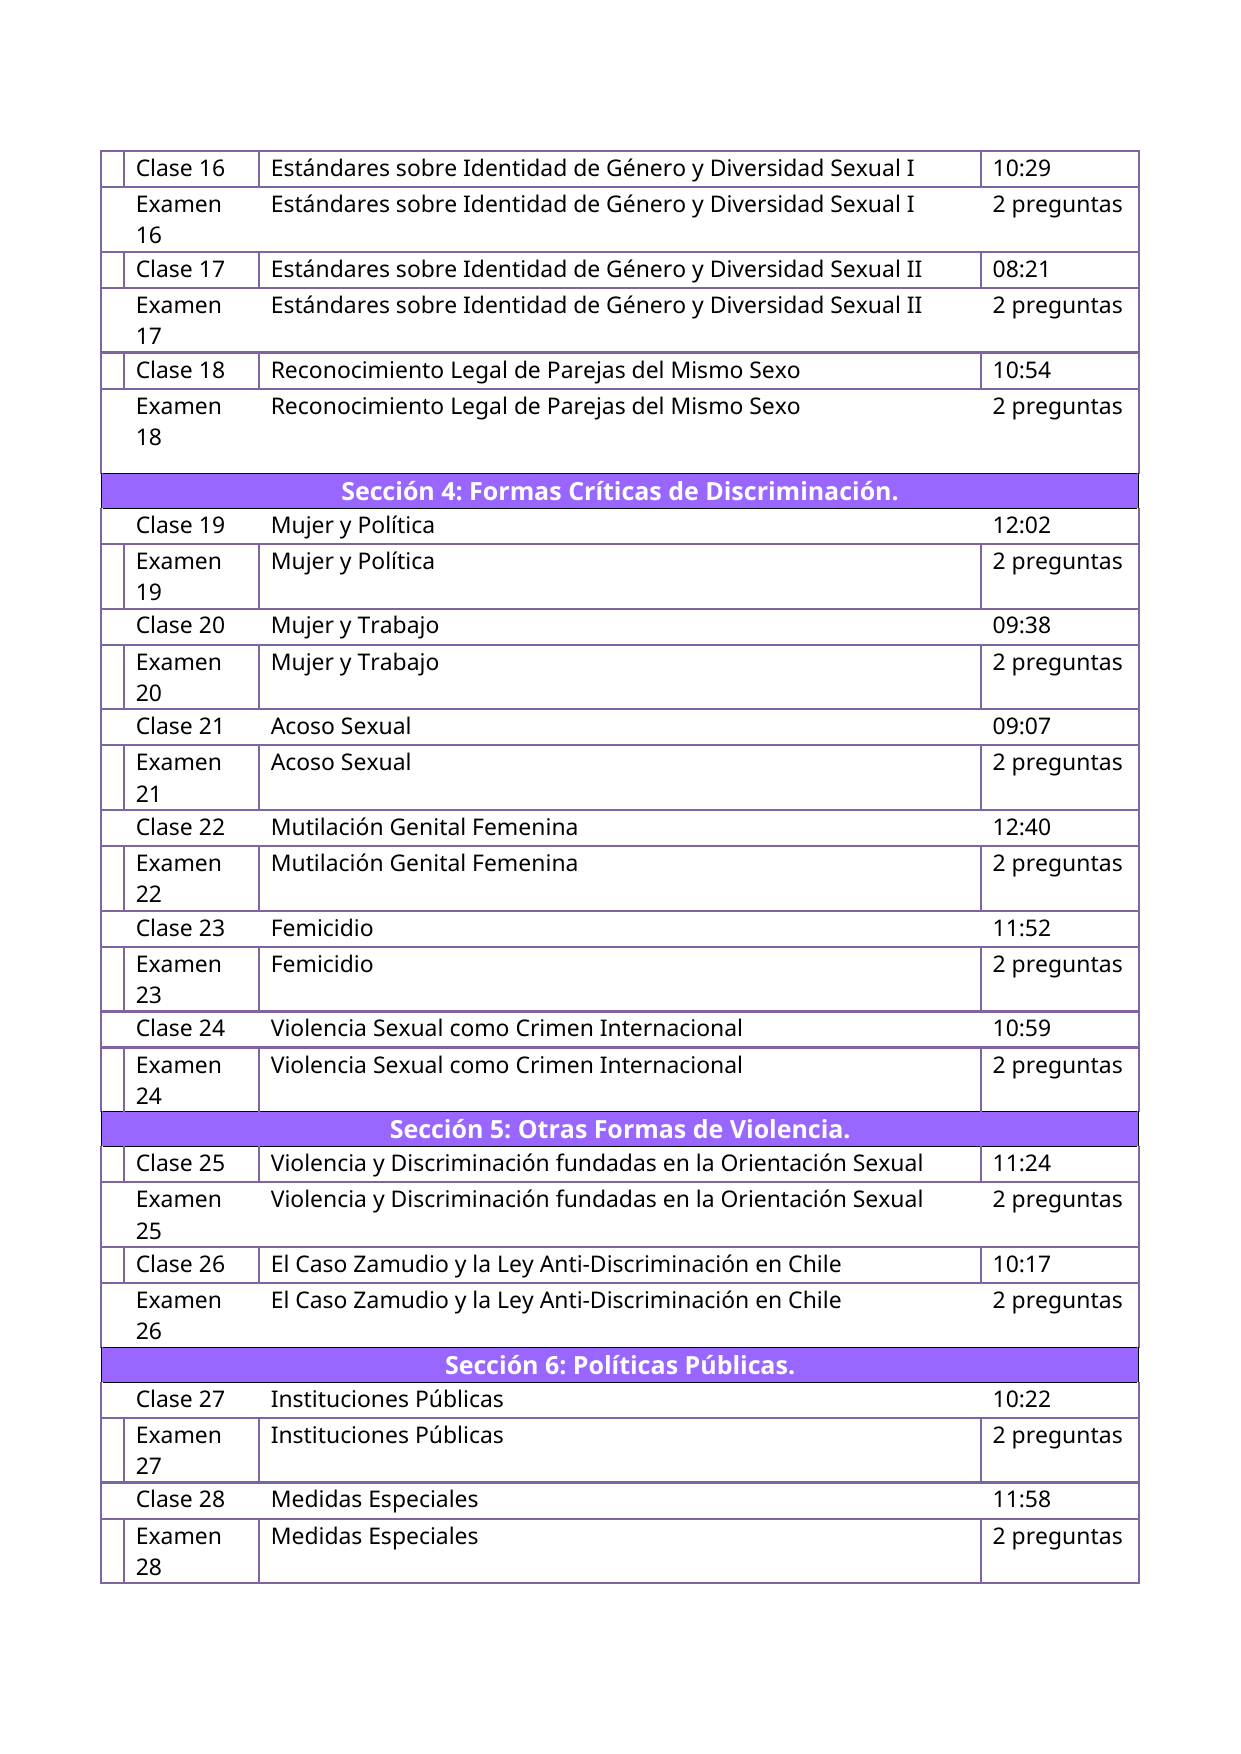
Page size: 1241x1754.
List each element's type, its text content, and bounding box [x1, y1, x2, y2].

table_cell Clase 24 [124, 1013, 259, 1046]
table_cell 12:40 [981, 811, 1138, 845]
table_cell Violencia y Discriminación fundadas en la Orientación Sexual [260, 1147, 980, 1181]
table_cell Violencia Sexual como Crimen Internacional [259, 1013, 981, 1046]
table_cell [102, 1383, 124, 1417]
table_cell 2 preguntas [982, 646, 1138, 708]
table_cell Medidas Especiales [259, 1484, 981, 1517]
table_cell 12:02 [981, 508, 1138, 543]
table_cell Clase 25 [125, 1147, 258, 1181]
table_cell [102, 152, 123, 186]
table_cell Examen 25 [124, 1183, 259, 1246]
table_cell Examen 28 [125, 1520, 258, 1582]
table_cell [102, 1248, 123, 1282]
table_cell Clase 21 [124, 710, 259, 744]
table_cell Mujer y Política [260, 545, 980, 607]
table_cell Examen 23 [125, 948, 258, 1010]
table_cell [102, 188, 124, 251]
table_cell [102, 646, 123, 708]
table_cell Sección 6: Políticas Públicas. [102, 1347, 1138, 1382]
table_cell Reconocimiento Legal de Parejas del Mismo Sexo [260, 354, 980, 388]
table_cell 2 preguntas [982, 1049, 1138, 1111]
table_cell Examen 17 [124, 289, 259, 351]
table_cell [102, 710, 124, 744]
table_cell Femicidio [259, 912, 981, 946]
table_cell Examen 20 [125, 646, 258, 708]
table_cell Mujer y Política [259, 509, 981, 543]
table_cell [102, 253, 123, 287]
table_cell 2 preguntas [981, 188, 1138, 251]
table_cell Estándares sobre Identidad de Género y Diversidad Sexual I [260, 152, 980, 186]
table_cell [102, 847, 123, 909]
table_cell 09:07 [981, 710, 1138, 744]
table_cell [102, 1520, 123, 1582]
table_cell [102, 1484, 124, 1517]
table_cell Mutilación Genital Femenina [260, 847, 980, 909]
table_cell Estándares sobre Identidad de Género y Diversidad Sexual II [259, 289, 981, 351]
table_cell Clase 20 [124, 610, 259, 643]
table_cell Reconocimiento Legal de Parejas del Mismo Sexo [259, 390, 981, 473]
table_cell 11:52 [981, 912, 1138, 946]
table_cell Clase 22 [124, 811, 259, 845]
table_cell 2 preguntas [982, 948, 1138, 1010]
table_cell [102, 746, 123, 809]
table_cell [102, 1049, 123, 1111]
table_cell Clase 23 [124, 912, 259, 946]
table_cell El Caso Zamudio y la Ley Anti-Discriminación en Chile [260, 1248, 980, 1282]
table_cell 2 preguntas [981, 1284, 1138, 1347]
table_cell Medidas Especiales [260, 1520, 980, 1582]
table_cell Clase 18 [125, 354, 258, 388]
table_cell [102, 1013, 124, 1046]
table_cell 11:24 [982, 1146, 1138, 1181]
table_cell El Caso Zamudio y la Ley Anti-Discriminación en Chile [259, 1284, 981, 1347]
table_cell 09:38 [981, 610, 1138, 643]
table_cell [102, 912, 124, 946]
table_cell Examen 18 [124, 390, 259, 473]
table_cell 2 preguntas [982, 1520, 1138, 1582]
table_cell 2 preguntas [981, 289, 1138, 351]
table_cell Clase 16 [125, 152, 258, 186]
table_cell Femicidio [260, 948, 980, 1010]
table_cell [102, 545, 123, 607]
table_cell [102, 509, 124, 543]
table_cell [102, 354, 123, 388]
table_cell Violencia Sexual como Crimen Internacional [260, 1049, 980, 1111]
table_cell Examen 16 [124, 188, 259, 251]
table_cell 2 preguntas [982, 847, 1138, 909]
table_cell Instituciones Públicas [260, 1419, 980, 1481]
table_cell Acoso Sexual [260, 746, 980, 809]
table_cell [102, 1183, 124, 1246]
table_cell Clase 26 [125, 1248, 258, 1282]
table_cell Mujer y Trabajo [260, 646, 980, 708]
table_cell Sección 5: Otras Formas de Violencia. [102, 1111, 1138, 1146]
table_cell [102, 610, 124, 643]
table_cell Acoso Sexual [259, 710, 981, 744]
table_cell [102, 1419, 123, 1481]
table_cell Violencia y Discriminación fundadas en la Orientación Sexual [259, 1183, 981, 1246]
table_cell [102, 1284, 124, 1347]
table_cell 2 preguntas [981, 1183, 1138, 1246]
table_cell [102, 390, 124, 473]
table_cell Examen 22 [125, 847, 258, 909]
table_cell Mujer y Trabajo [259, 610, 981, 643]
table_cell Clase 28 [124, 1484, 259, 1517]
table_cell [102, 289, 124, 351]
table_cell 10:29 [982, 152, 1138, 186]
table_cell 10:22 [981, 1382, 1138, 1417]
table_cell 2 preguntas [982, 545, 1138, 607]
table_cell Examen 27 [125, 1419, 258, 1481]
table_cell Clase 27 [124, 1383, 259, 1417]
table_cell [102, 1147, 123, 1181]
table_cell [102, 811, 124, 845]
table_cell 11:58 [981, 1484, 1138, 1517]
table_cell 10:17 [982, 1248, 1138, 1282]
table_cell Instituciones Públicas [259, 1383, 981, 1417]
table_cell Estándares sobre Identidad de Género y Diversidad Sexual II [260, 253, 980, 287]
table_cell 10:59 [981, 1013, 1138, 1046]
table_cell 08:21 [982, 253, 1138, 287]
table_cell Examen 19 [125, 545, 258, 607]
table_cell Mutilación Genital Femenina [259, 811, 981, 845]
table_cell Clase 17 [125, 253, 258, 287]
table_cell 2 preguntas [982, 1419, 1138, 1481]
table_cell [102, 948, 123, 1010]
table_cell Estándares sobre Identidad de Género y Diversidad Sexual I [259, 188, 981, 251]
table_cell Clase 19 [124, 509, 259, 543]
table_cell Sección 4: Formas Críticas de Discriminación. [102, 473, 1138, 508]
table_cell Examen 21 [125, 746, 258, 809]
table_cell 10:54 [982, 354, 1138, 388]
table_cell Examen 26 [124, 1284, 259, 1347]
table_cell 2 preguntas [981, 390, 1138, 473]
table_cell 2 preguntas [982, 746, 1138, 809]
table_cell Examen 24 [125, 1049, 258, 1111]
